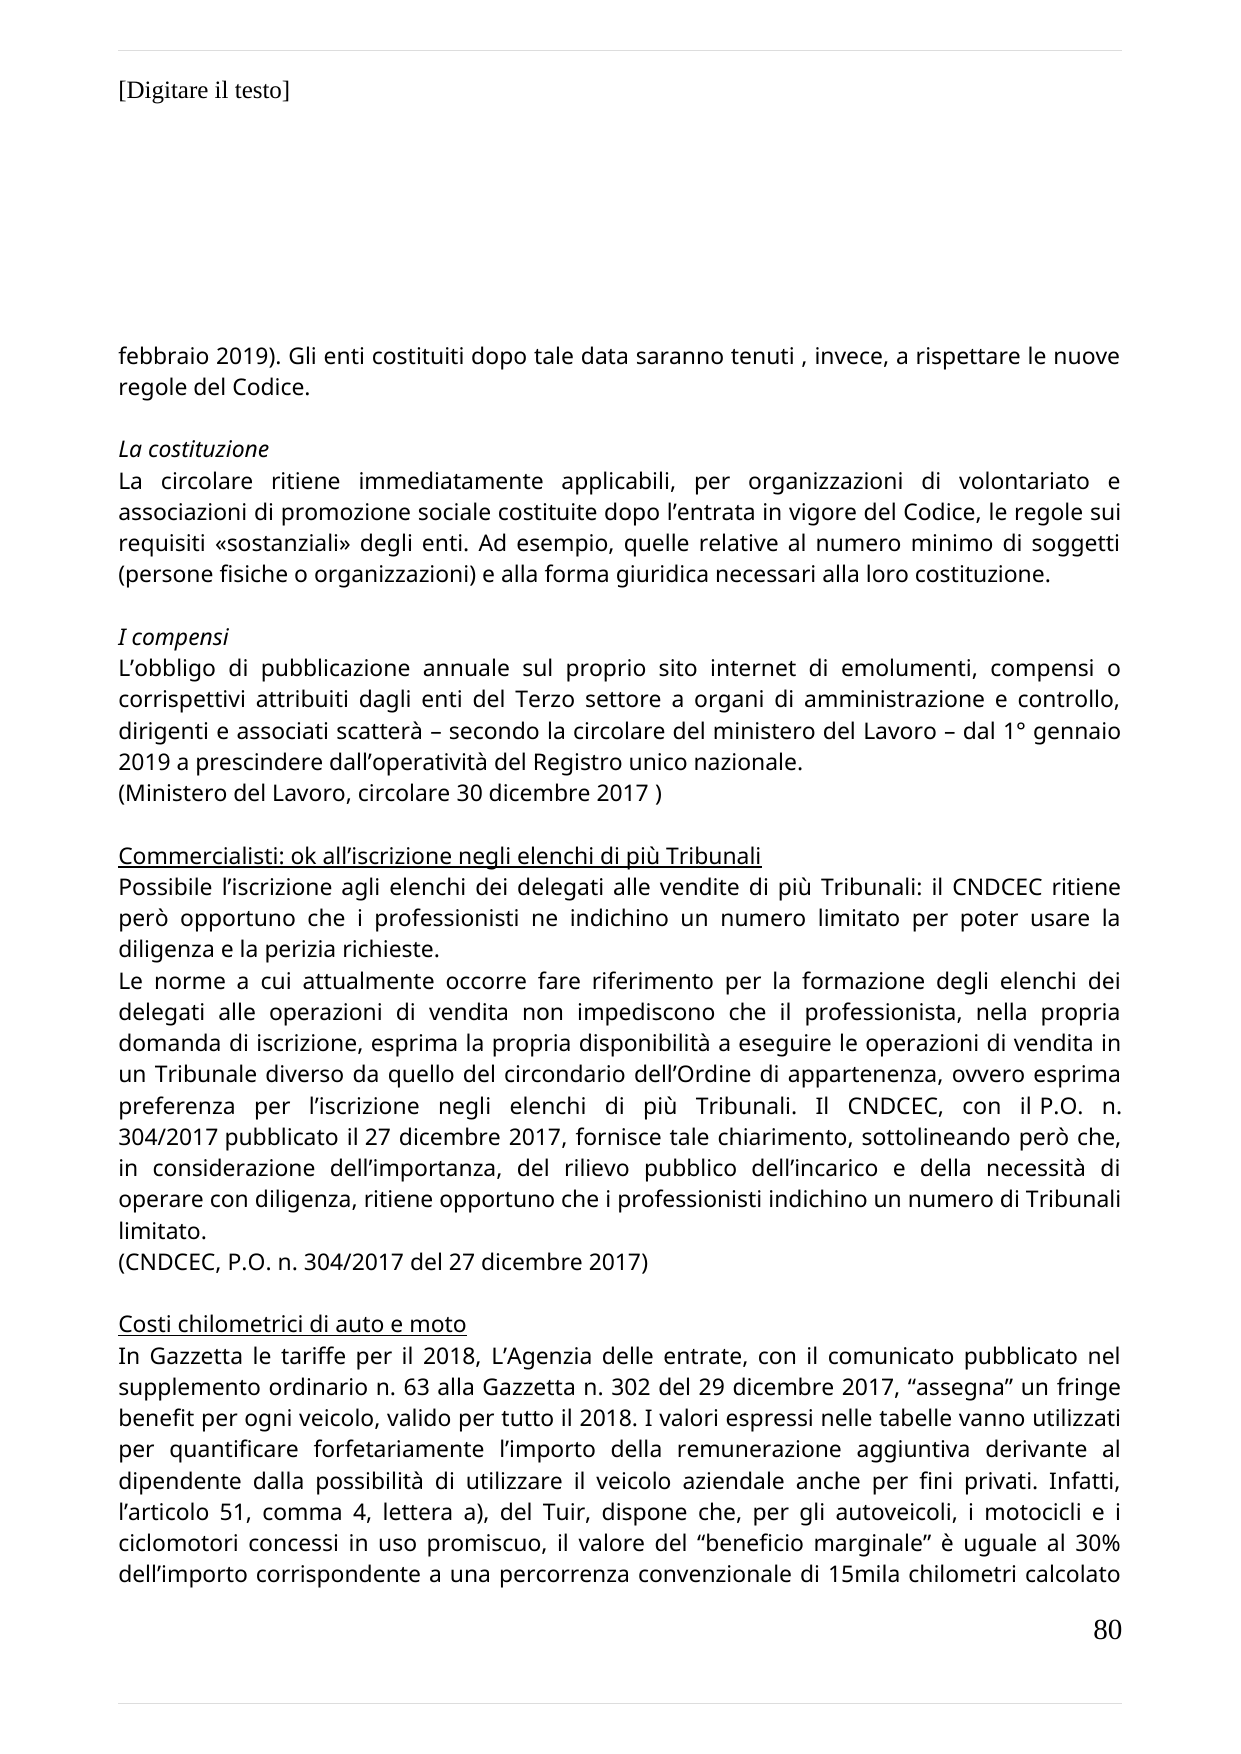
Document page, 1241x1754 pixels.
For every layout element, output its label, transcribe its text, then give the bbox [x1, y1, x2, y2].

text La costituzione [118, 433, 1122, 465]
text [118, 1340, 1122, 1590]
text Possibile l’iscrizione agli elenchi dei delegati alle vendite di più Tribunali: il CNDCEC ritiene però opportuno che i professionisti ne indichino un numero limitato per poter usare la diligenza e la perizia richieste. [118, 871, 1122, 965]
text La circolare ritiene immediatamente applicabili, per organizzazioni di volontariato e associazioni di promozione sociale costituite dopo l’entrata in vigore del Codice, le regole sui requisiti «sostanziali» degli enti. Ad esempio, quelle relative al numero minimo di soggetti (persone fisiche o organizzazioni) e alla forma giuridica necessari alla loro costituzione. [118, 465, 1122, 590]
text Commercialisti: ok all’iscrizione negli elenchi di più Tribunali [118, 840, 1122, 871]
text I compensi [118, 621, 1122, 652]
text Le norme a cui attualmente occorre fare riferimento per la formazione degli elenchi dei delegati alle operazioni di vendita non impediscono che il professionista, nella propria domanda di iscrizione, esprima la propria disponibilità a eseguire le operazioni di vendita in un Tribunale diverso da quello del circondario dell’Ordine di appartenenza, ovvero esprima preferenza per l’iscrizione negli elenchi di più Tribunali. Il CNDCEC, con il P.O. n. 304/2017 pubblicato il 27 dicembre 2017, fornisce tale chiarimento, sottolineando però che, in considerazione dell’importanza, del rilievo pubblico dell’incarico e della necessità di operare con diligenza, ritiene opportuno che i professionisti indichino un numero di Tribunali limitato. [118, 965, 1122, 1246]
text L’obbligo di pubblicazione annuale sul proprio sito internet di emolumenti, compensi o corrispettivi attribuiti dagli enti del Terzo settore a organi di amministrazione e controllo, dirigenti e associati scatterà – secondo la circolare del ministero del Lavoro – dal 1° gennaio 2019 a prescindere dall’operatività del Registro unico nazionale. [118, 652, 1122, 777]
text (Ministero del Lavoro, circolare 30 dicembre 2017 ) [118, 777, 1122, 808]
text Costi chilometrici di auto e moto [118, 1308, 1122, 1340]
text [118, 340, 1122, 402]
text (CNDCEC, P.O. n. 304/2017 del 27 dicembre 2017) [118, 1246, 1122, 1277]
